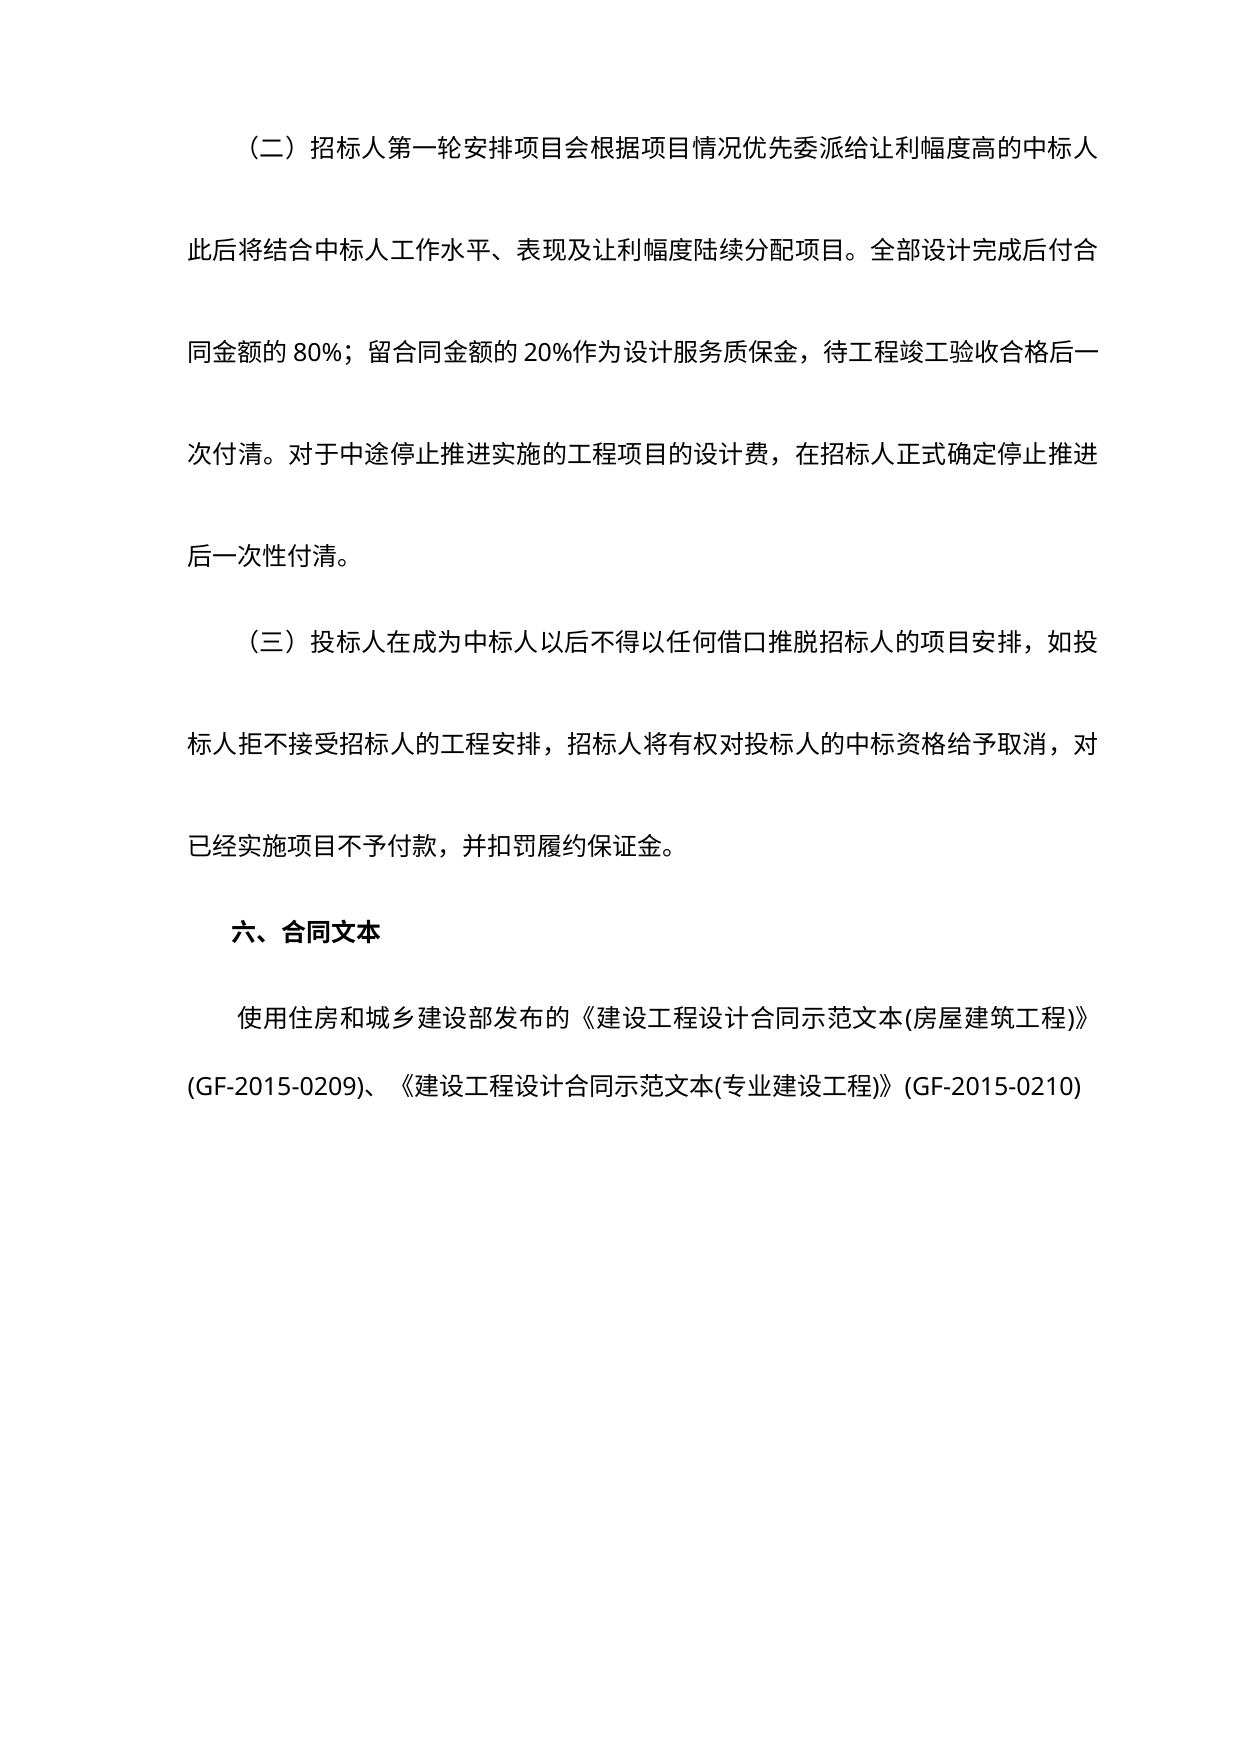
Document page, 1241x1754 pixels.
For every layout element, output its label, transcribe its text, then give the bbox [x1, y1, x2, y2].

text 使用住房和城乡建设部发布的《建设工程设计合同示范文本(房屋建筑工程)》(GF-2015-0209)、《建设工程设计合同示范文本(专业建设工程)》(GF-2015-0210) [187, 982, 1100, 1118]
text （二）招标人第一轮安排项目会根据项目情况优先委派给让利幅度高的中标人，此后将结合中标人工作水平、表现及让利幅度陆续分配项目。全部设计完成后付合同金额的80%；留合同金额的20%作为设计服务质保金，待工程竣工验收合格后一次付清。对于中途停止推进实施的工程项目的设计费，在招标人正式确定停止推进后一次性付清。 [187, 113, 1100, 588]
text 六、合同文本 [187, 896, 1100, 964]
text （三）投标人在成为中标人以后不得以任何借口推脱招标人的项目安排，如投标人拒不接受招标人的工程安排，招标人将有权对投标人的中标资格给予取消，对已经实施项目不予付款，并扣罚履约保证金。 [187, 606, 1100, 878]
